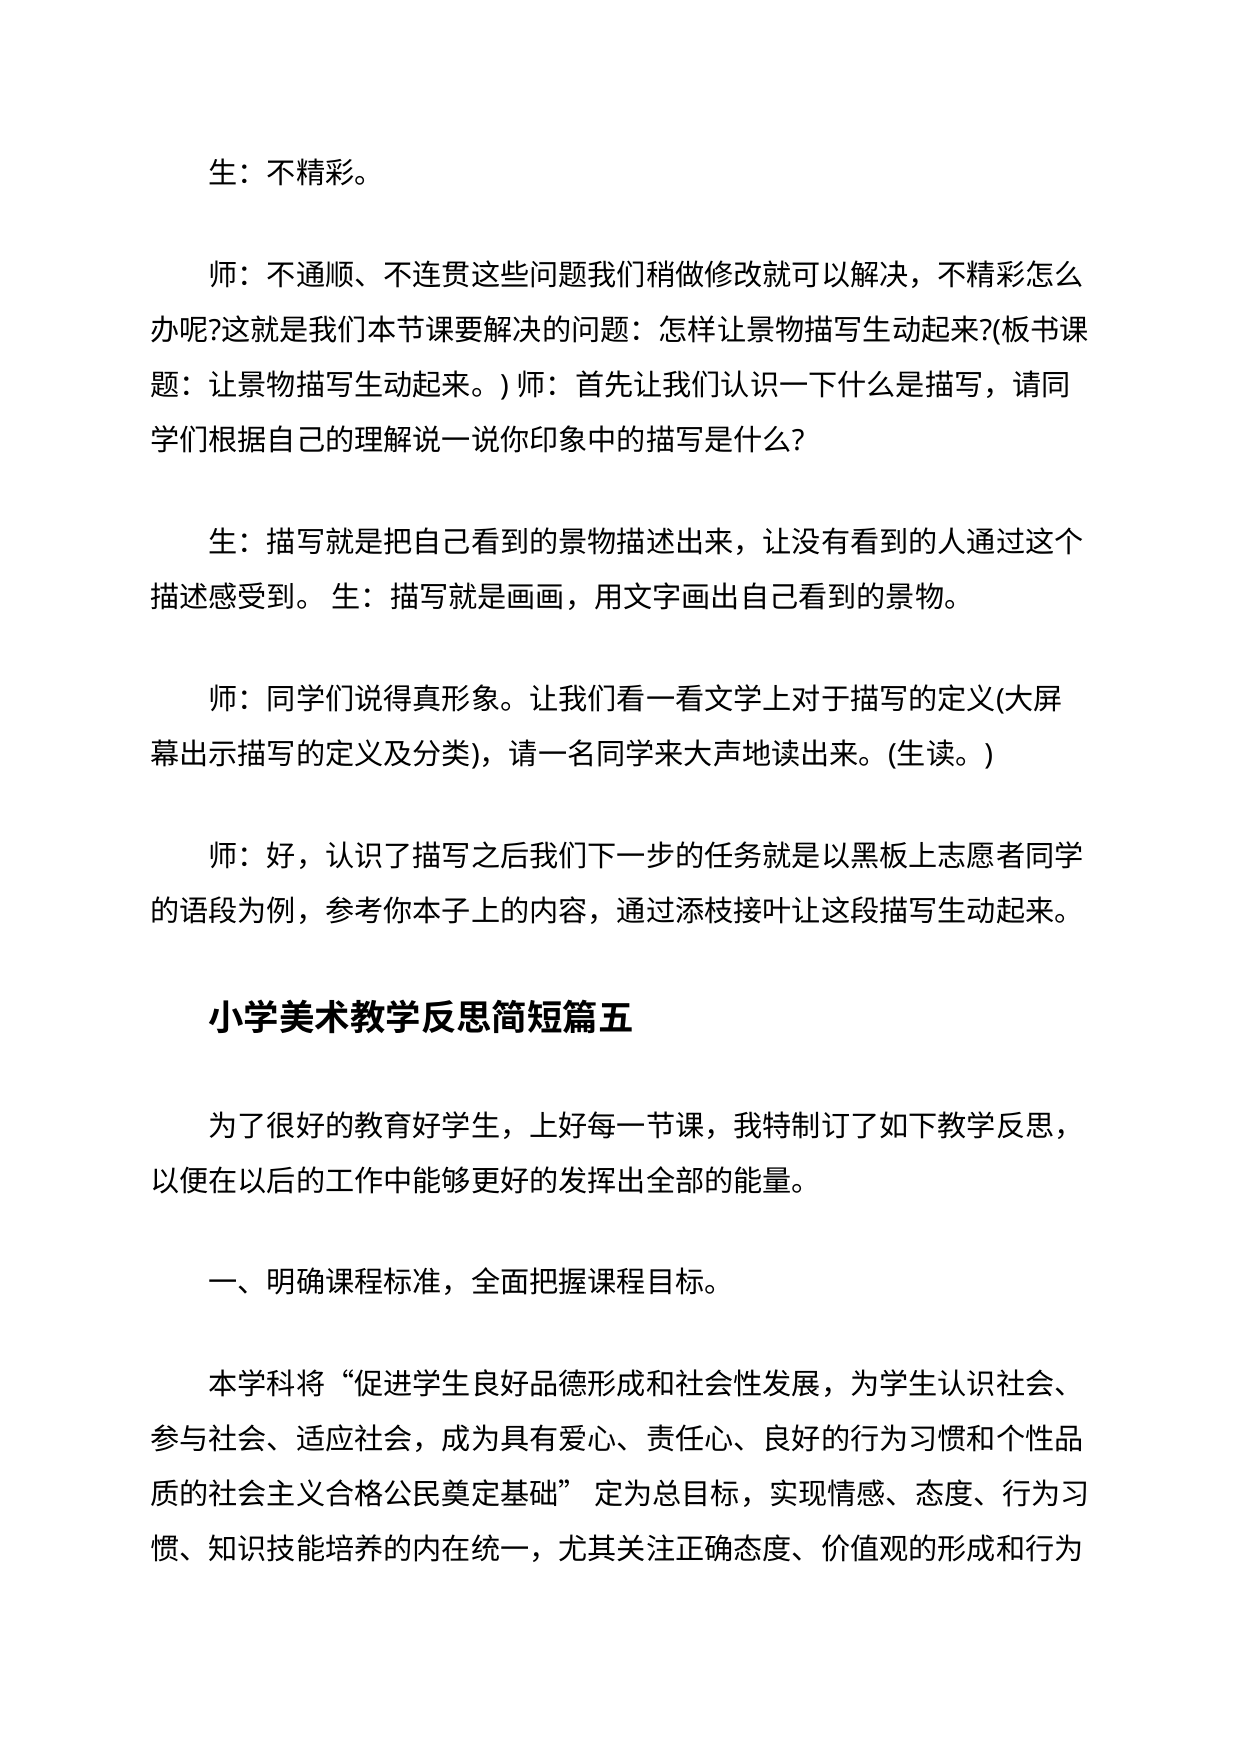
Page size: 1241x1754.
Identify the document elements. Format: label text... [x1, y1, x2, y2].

text 师：不通顺、不连贯这些问题我们稍做修改就可以解决，不精彩怎么办呢?这就是我们本节课要解决的问题：怎样让景物描写生动起来?(板书课题：让景物描写生动起来。) 师：首先让我们认识一下什么是描写，请同学们根据自己的理解说一说你印象中的描写是什么? [150, 252, 1090, 459]
text 生：不精彩。 [150, 150, 1090, 192]
text 师：好，认识了描写之后我们下一步的任务就是以黑板上志愿者同学的语段为例，参考你本子上的内容，通过添枝接叶让这段描写生动起来。 [150, 832, 1090, 929]
text 生：描写就是把自己看到的景物描述出来，让没有看到的人通过这个描述感受到。 生：描写就是画画，用文字画出自己看到的景物。 [150, 519, 1090, 616]
text 一、明确课程标准，全面把握课程目标。 [150, 1259, 1090, 1301]
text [150, 1361, 1090, 1568]
text 小学美术教学反思简短篇五 [150, 989, 1090, 1040]
text 师：同学们说得真形象。让我们看一看文学上对于描写的定义(大屏幕出示描写的定义及分类)，请一名同学来大声地读出来。(生读。) [150, 675, 1090, 773]
text 为了很好的教育好学生，上好每一节课，我特制订了如下教学反思，以便在以后的工作中能够更好的发挥出全部的能量。 [150, 1102, 1090, 1199]
